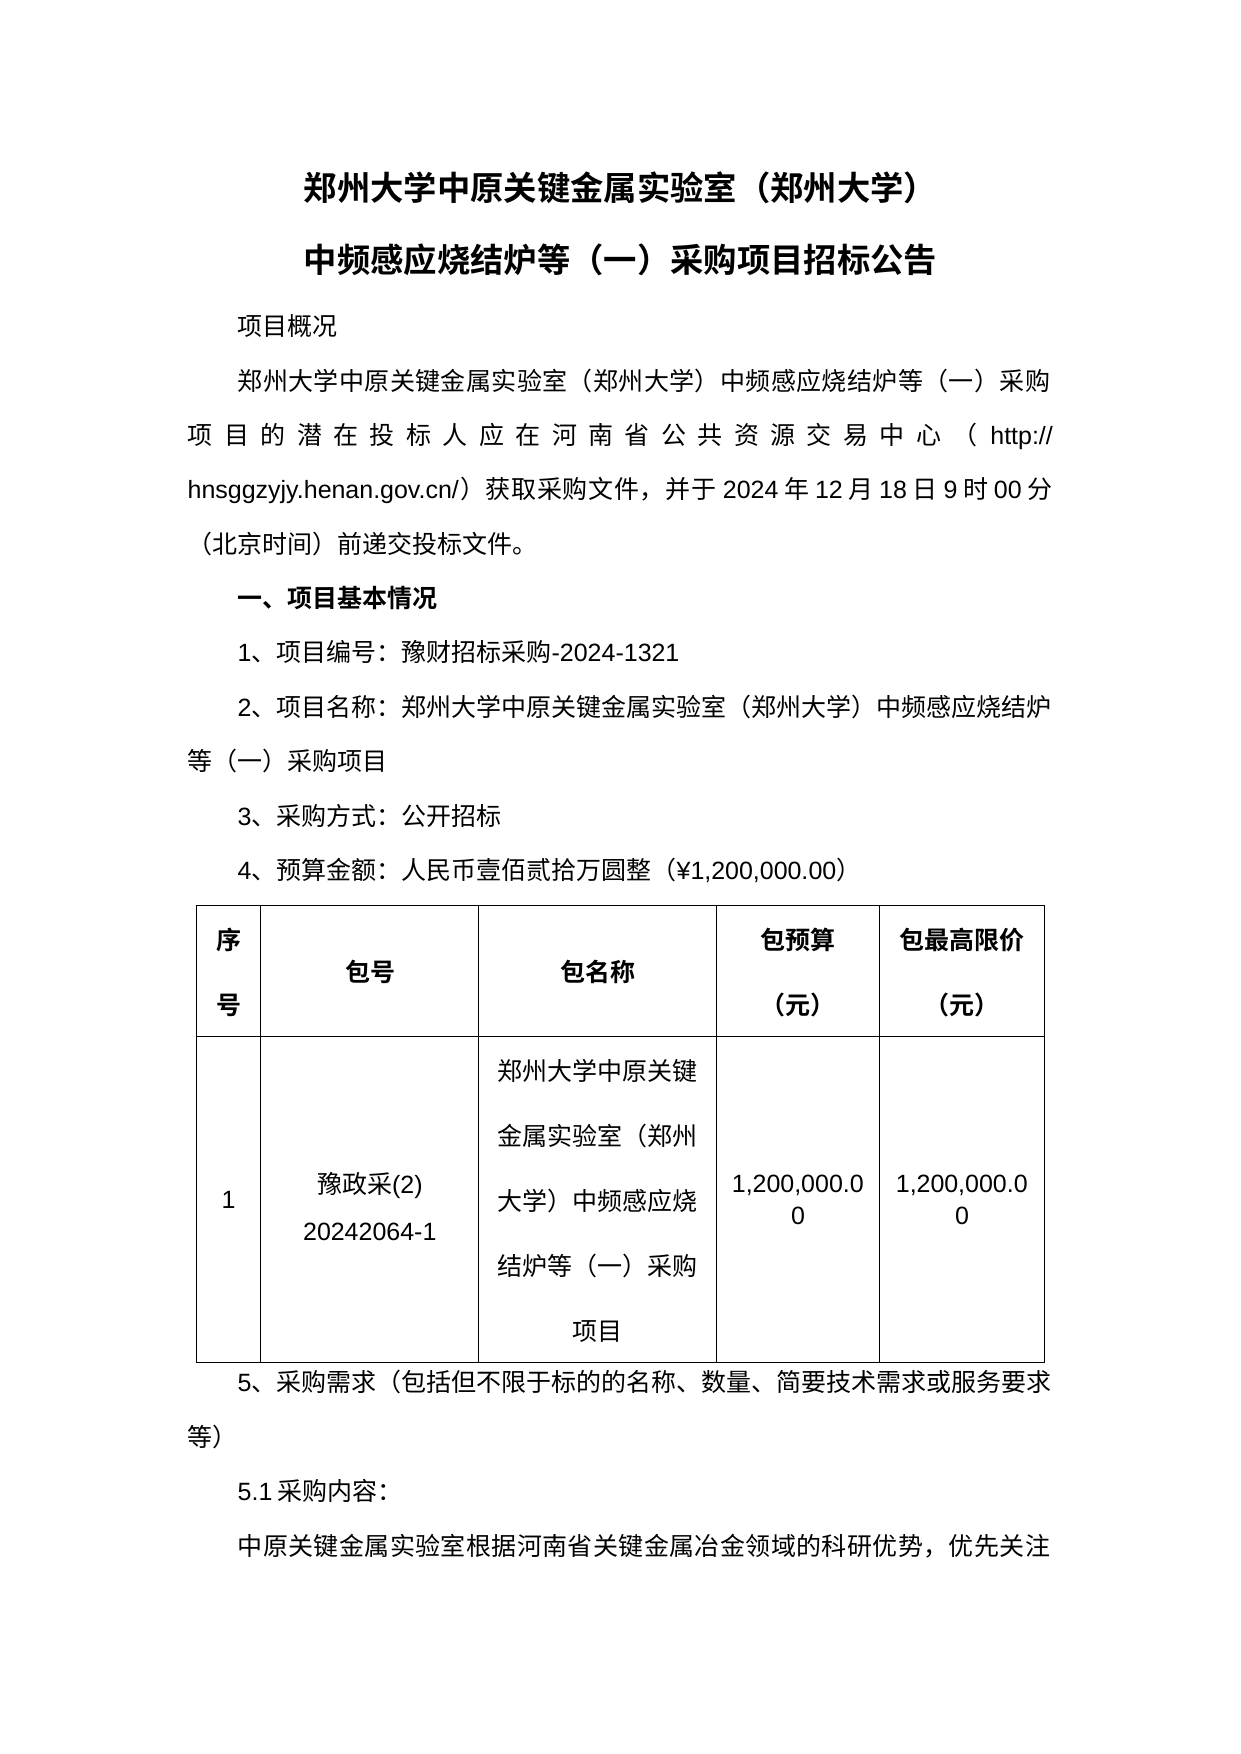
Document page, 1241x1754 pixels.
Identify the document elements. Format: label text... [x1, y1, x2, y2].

text 一、项目基本情况 [187, 578, 1053, 615]
text 2、项目名称：郑州大学中原关键金属实验室（郑州大学）中频感应烧结炉等（一）采购项目 [187, 687, 1053, 778]
table_header 包名称 [479, 906, 716, 1036]
text 5、采购需求（包括但不限于标的的名称、数量、简要技术需求或服务要求等） [187, 1363, 1053, 1453]
table_header 序号 [197, 906, 260, 1036]
text 项目概况 [187, 307, 1053, 343]
text 3、采购方式：公开招标 [187, 796, 1053, 832]
table_header 包预算（元） [717, 906, 879, 1036]
text 5.1采购内容： [187, 1472, 1053, 1508]
table_cell 1 [197, 1037, 260, 1362]
text 中频感应烧结炉等（一）采购项目招标公告 [187, 234, 1053, 282]
table_cell 郑州大学中原关键金属实验室（郑州大学）中频感应烧结炉等（一）采购项目 [479, 1037, 716, 1362]
table_header 包号 [261, 906, 478, 1036]
text 1、项目编号：豫财招标采购-2024-1321 [187, 633, 1053, 669]
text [187, 1526, 1053, 1562]
table_cell 豫政采(2) 20242064-1 [261, 1037, 478, 1362]
text 郑州大学中原关键金属实验室（郑州大学）中频感应烧结炉等（一）采购项目的潜在投标人应在河南省公共资源交易中心（http://hnsggzyjy.henan.gov.cn/）获取采购文件，并于2024年12月18日9时00分（北京时间）前递交投标文件。 [187, 361, 1053, 560]
text 郑州大学中原关键金属实验室（郑州大学） [187, 162, 1053, 210]
table_cell 1,200,000.00 [717, 1037, 879, 1362]
text 4、预算金额：人民币壹佰贰拾万圆整（¥1,200,000.00） [187, 850, 1053, 887]
table_header 包最高限价（元） [880, 906, 1044, 1036]
table_cell 1,200,000.00 [880, 1037, 1044, 1362]
